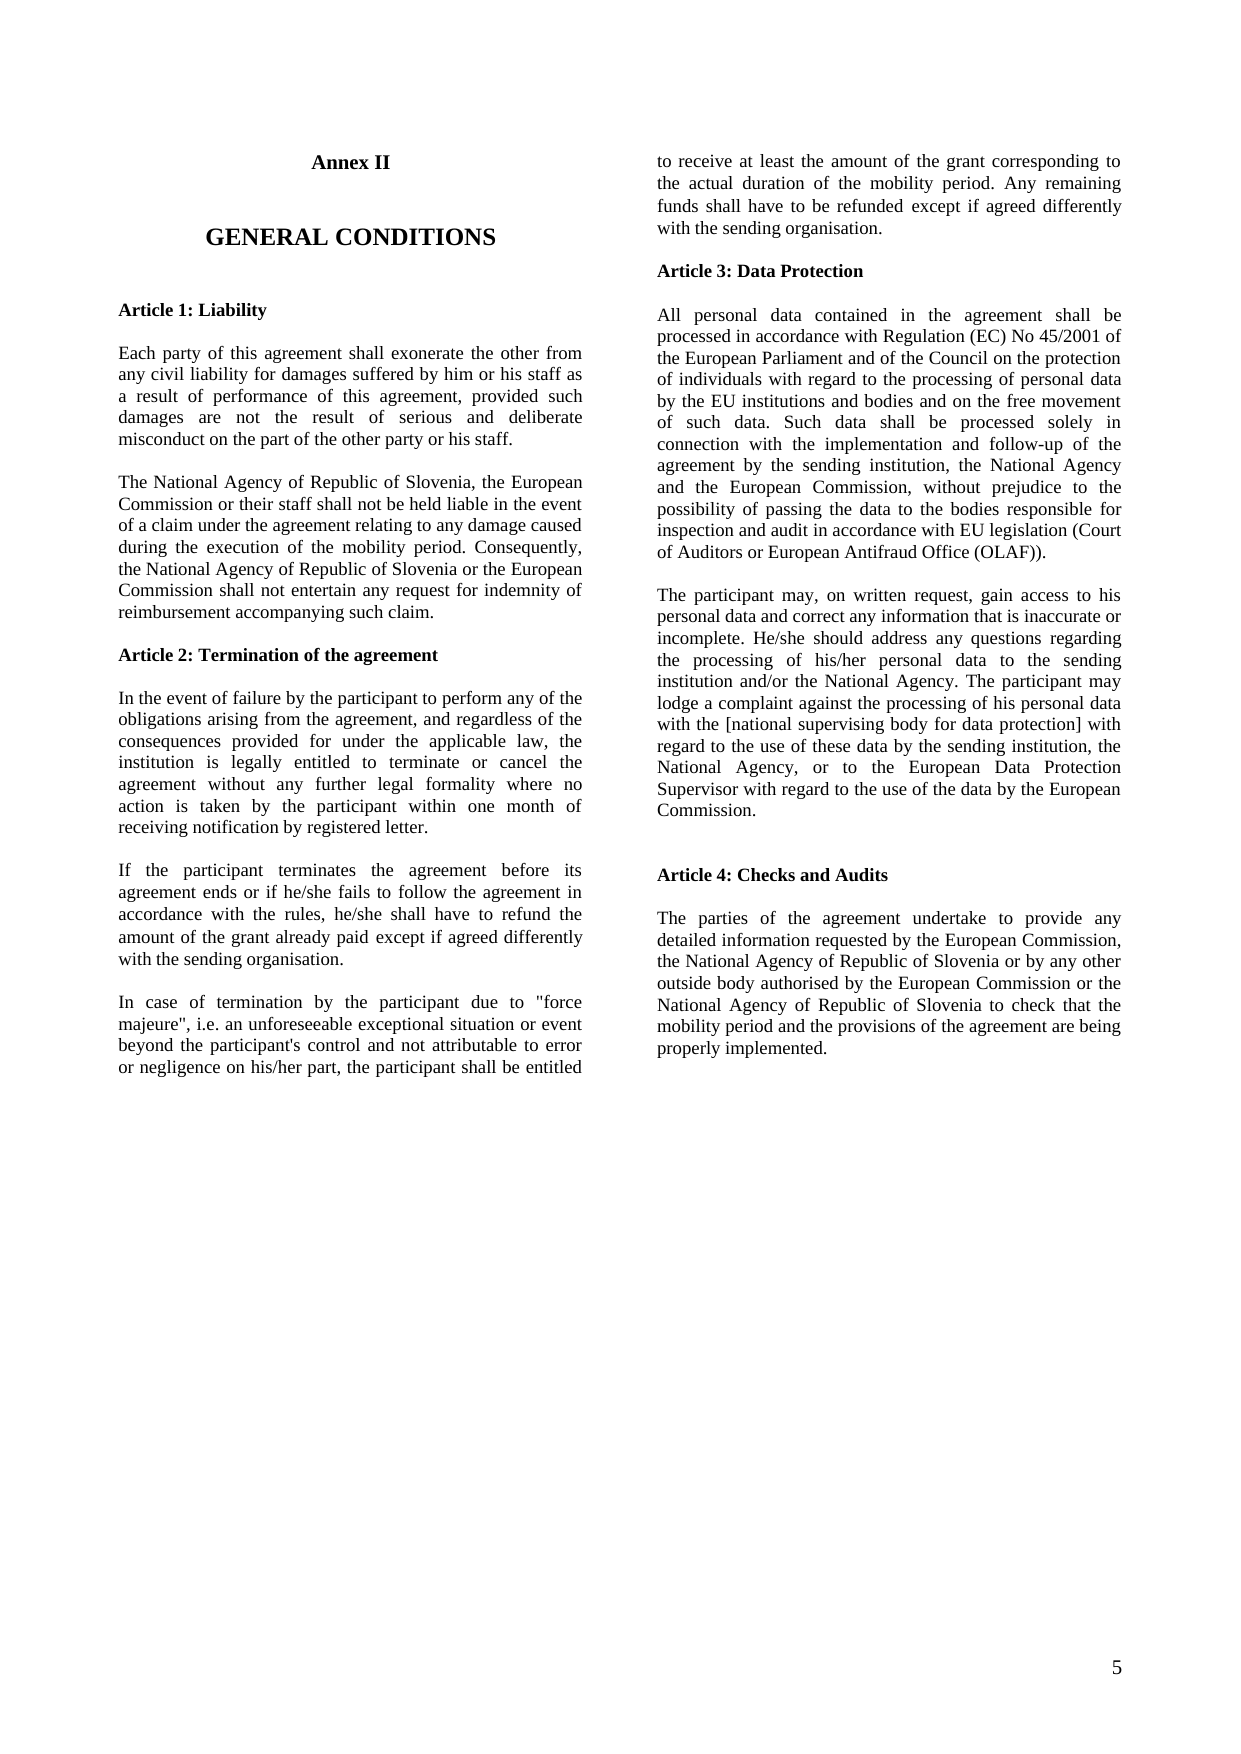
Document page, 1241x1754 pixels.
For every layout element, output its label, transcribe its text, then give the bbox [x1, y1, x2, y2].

text Article 2: Termination of the agreement [118, 644, 583, 665]
text The parties of the agreement undertake to provide any detailed information requested by the European Commission, the National Agency of Republic of Slovenia or by any other outside body authorised by the European Commission or the National Agency of Republic of Slovenia to check that the mobility period and the provisions of the agreement are being properly implemented. [657, 907, 1122, 1058]
text Each party of this agreement shall exonerate the other from any civil liability for damages suffered by him or his staff as a result of performance of this agreement, provided such damages are not the result of serious and deliberate misconduct on the part of the other party or his staff. [118, 342, 583, 449]
text Article 1: Liability [118, 299, 583, 320]
text If the participant terminates the agreement before its agreement ends or if he/she fails to follow the agreement in accordance with the rules, he/she shall have to refund the amount of the grant already paid except if agreed differently with the sending organisation. [118, 859, 583, 969]
text In the event of failure by the participant to perform any of the obligations arising from the agreement, and regardless of the consequences provided for under the applicable law, the institution is legally entitled to terminate or cancel the agreement without any further legal formality where no action is taken by the participant within one month of receiving notification by registered letter. [118, 687, 583, 838]
text In case of termination by the participant due to "force majeure", i.e. an unforeseeable exceptional situation or event beyond the participant's control and not attributable to error or negligence on his/her part, the participant shall be entitled to receive at least the amount of the grant corresponding to the actual duration of the mobility period. Any remaining funds shall have to be refunded except if agreed differently with the sending organisation. [657, 150, 1122, 239]
text All personal data contained in the agreement shall be processed in accordance with Regulation (EC) No 45/2001 of the European Parliament and of the Council on the protection of individuals with regard to the processing of personal data by the EU institutions and bodies and on the free movement of such data. Such data shall be processed solely in connection with the implementation and follow-up of the agreement by the sending institution, the National Agency and the European Commission, without prejudice to the possibility of passing the data to the bodies responsible for inspection and audit in accordance with EU legislation (Court of Auditors or European Antifraud Office (OLAF)). [657, 303, 1122, 562]
text GENERAL CONDITIONS [118, 222, 583, 251]
text In case of termination by the participant due to "force majeure", i.e. an unforeseeable exceptional situation or event beyond the participant's control and not attributable to error or negligence on his/her part, the participant shall be entitled to receive at least the amount of the grant corresponding to the actual duration of the mobility period. Any remaining funds shall have to be refunded except if agreed differently with the sending organisation. [118, 991, 583, 1077]
text The National Agency of Republic of Slovenia, the European Commission or their staff shall not be held liable in the event of a claim under the agreement relating to any damage caused during the execution of the mobility period. Consequently, the National Agency of Republic of Slovenia or the European Commission shall not entertain any request for indemnity of reimbursement accompanying such claim. [118, 471, 583, 622]
text The participant may, on written request, gain access to his personal data and correct any information that is inaccurate or incomplete. He/she should address any questions regarding the processing of his/her personal data to the sending institution and/or the National Agency. The participant may lodge a complaint against the processing of his personal data with the [national supervising body for data protection] with regard to the use of these data by the sending institution, the National Agency, or to the European Data Protection Supervisor with regard to the use of the data by the European Commission. [657, 584, 1122, 821]
text Article 4: Checks and Audits [657, 864, 1122, 886]
text Annex II [118, 150, 583, 174]
text Article 3: Data Protection [657, 260, 1122, 282]
